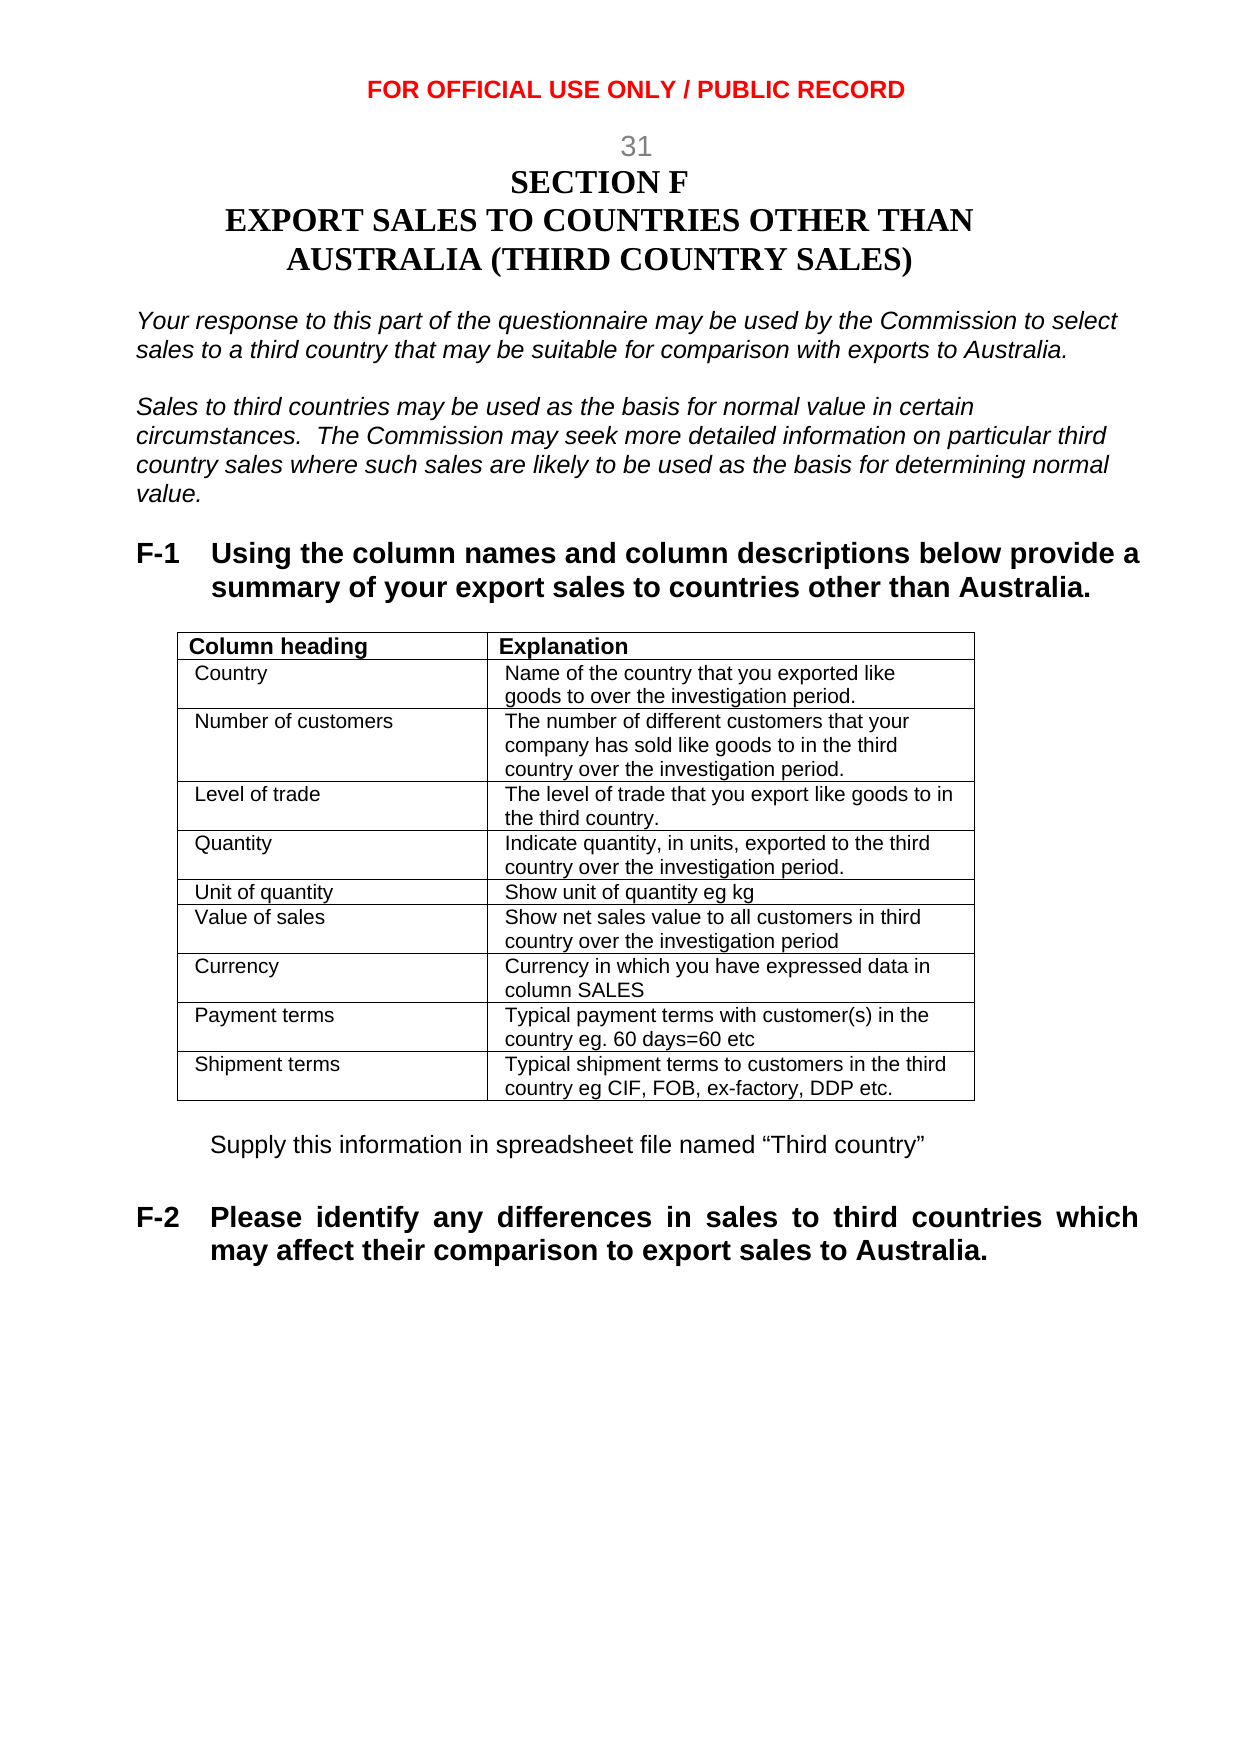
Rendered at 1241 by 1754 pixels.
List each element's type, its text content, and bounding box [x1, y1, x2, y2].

table_cell The number of different customers that your company has sold like goods to in the third country over the investigation period. [488, 709, 974, 781]
table_cell The level of trade that you export like goods to in the third country. [488, 782, 974, 830]
text Your response to this part of the questionnaire may be used by the Commission to select sales to a third country that may be suitable for comparison with exports to Australia. [136, 306, 1141, 364]
text Sales to third countries may be used as the basis for normal value in certain circumstances. The Commission may seek more detailed information on particular third country sales where such sales are likely to be used as the basis for determining normal value. [136, 392, 1141, 507]
text Supply this information in spreadsheet file named “Third country” [210, 1130, 1134, 1158]
table_cell Shipment terms [178, 1052, 487, 1100]
table_cell Quantity [178, 831, 487, 879]
table_cell Currency in which you have expressed data in column SALES [488, 954, 974, 1002]
subtitle Section F Export sales to countries other than (third country sales) [136, 131, 1063, 277]
table_cell Payment terms [178, 1003, 487, 1051]
table_cell Currency [178, 954, 487, 1002]
table_header Explanation [488, 633, 974, 659]
text F-1 Using the column names and column descriptions below provide a summary of your export sales to countries other than . [136, 536, 1141, 603]
table_cell Unit of quantity [178, 880, 487, 904]
text F-2 Please identify any differences in sales to third countries which may affect their comparison to export sales to . [136, 1200, 1141, 1267]
table_cell Indicate quantity, in units, exported to the third country over the investigation period. [488, 831, 974, 879]
table_cell Show unit of quantity eg kg [488, 880, 974, 904]
table_cell Level of trade [178, 782, 487, 830]
table_cell Name of the country that you exported like goods to over the investigation period. [488, 660, 974, 708]
table_cell Number of customers [178, 709, 487, 781]
table_cell Typical payment terms with customer(s) in the country eg. 60 days=60 etc [488, 1003, 974, 1051]
table_cell Country [178, 660, 487, 708]
table_cell Value of sales [178, 905, 487, 953]
table_header Column heading [178, 633, 487, 659]
table_cell Typical shipment terms to customers in the third country eg CIF, FOB, ex-factory, DDP etc. [488, 1052, 974, 1100]
table_cell Show net sales value to all customers in third country over the investigation period [488, 905, 974, 953]
